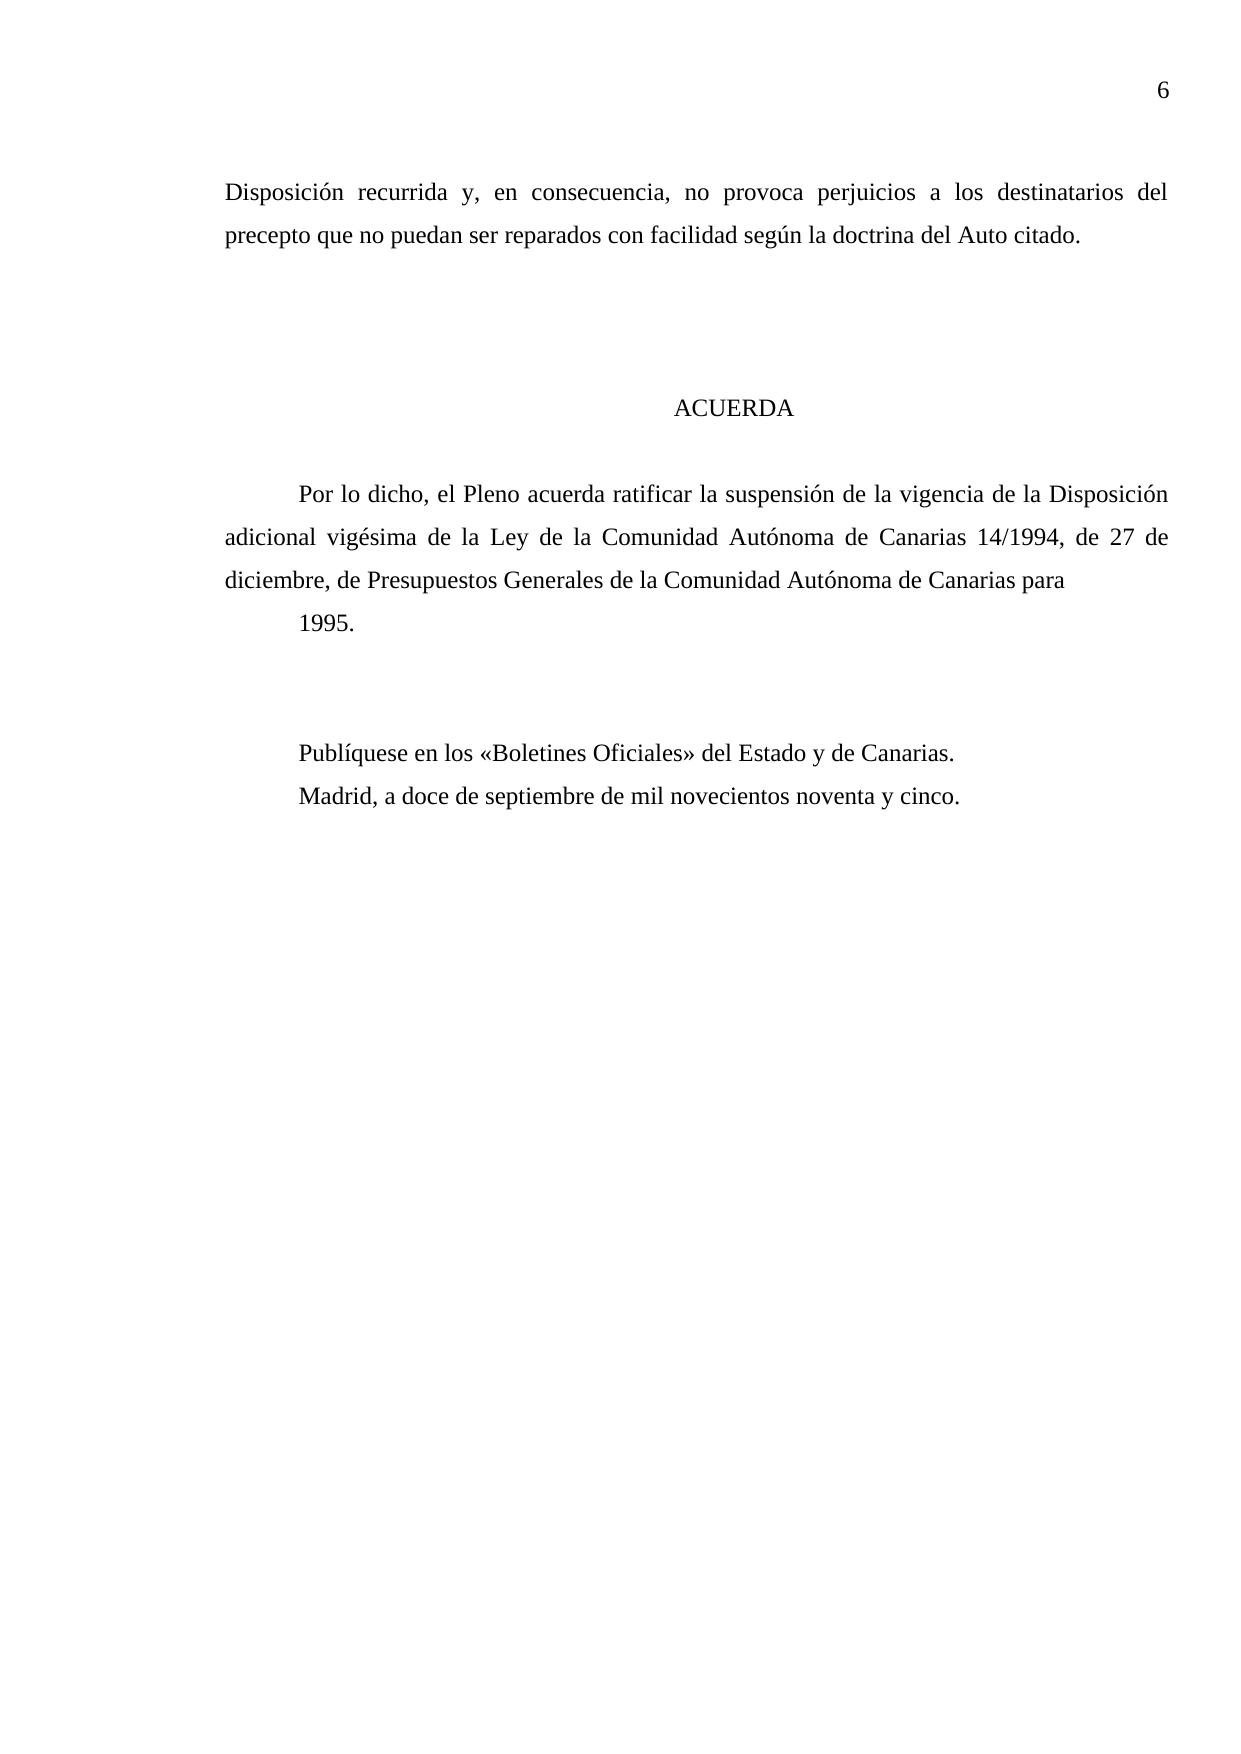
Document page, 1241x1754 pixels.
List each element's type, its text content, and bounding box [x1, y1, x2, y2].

text Madrid, a doce de septiembre de mil novecientos noventa y cinco. [224, 781, 1169, 810]
text ACUERDA [224, 393, 1169, 422]
text Por lo dicho, el Pleno acuerda ratificar la suspensión de la vigencia de la Disposición adicional vigésima de la Ley de la Comunidad Autónoma de Canarias 14/1994, de 27 de diciembre, de Presupuestos Generales de la Comunidad Autónoma de Canarias para [224, 479, 1169, 594]
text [224, 177, 1169, 249]
text 1995. [224, 608, 1169, 637]
text Publíquese en los «Boletines Oficiales» del Estado y de Canarias. [224, 738, 1169, 767]
